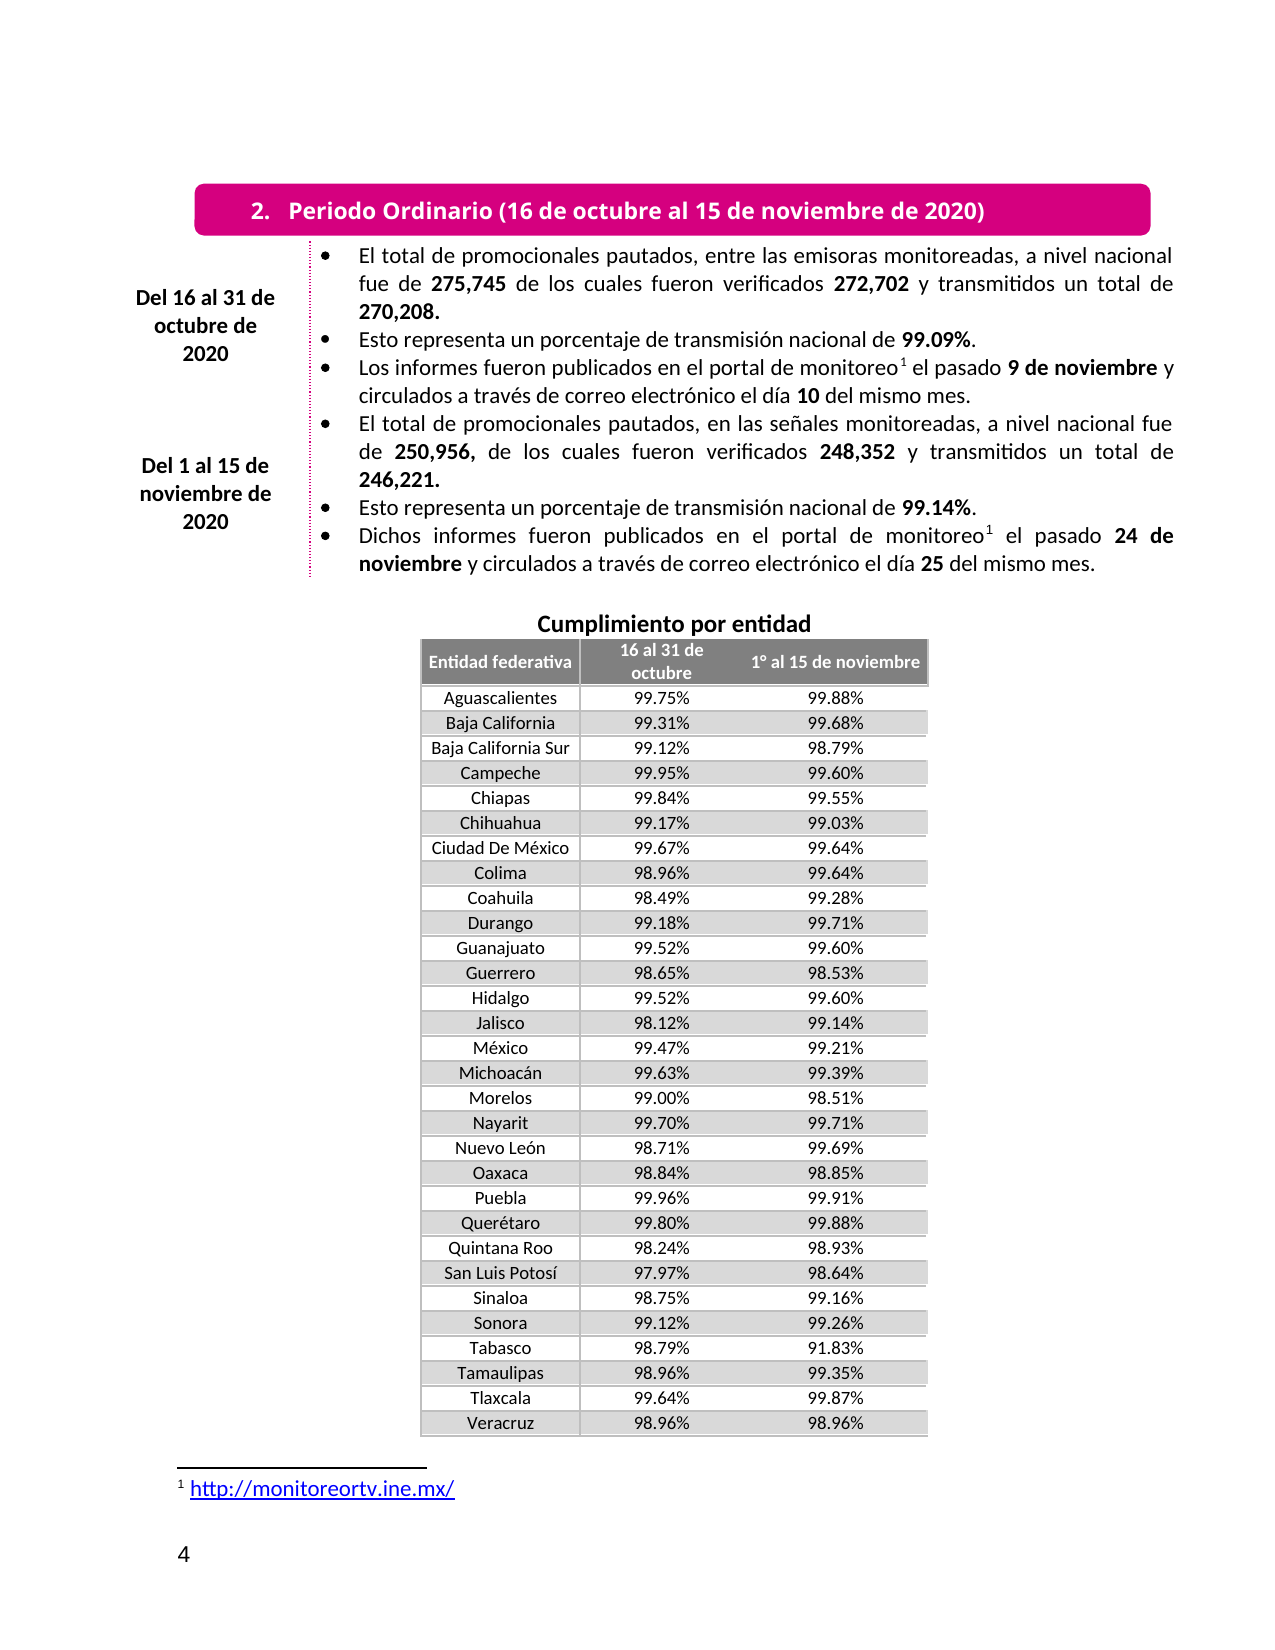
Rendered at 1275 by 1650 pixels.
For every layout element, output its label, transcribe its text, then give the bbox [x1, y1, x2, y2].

table_cell Del 1 al 15 de noviembre de 2020 [118, 410, 310, 578]
text Cumplimiento por entidad [177, 608, 1172, 639]
table_cell 99.75% [581, 687, 743, 709]
table_cell 98.84% [581, 1162, 743, 1184]
table_cell 99.88% [743, 687, 928, 709]
table_cell Morelos [422, 1087, 579, 1109]
table_cell Quintana Roo [422, 1237, 579, 1259]
table_cell Chiapas [422, 787, 579, 809]
table_cell Nuevo León [422, 1137, 579, 1159]
table_cell 99.14% [743, 1010, 928, 1034]
table_cell 99.00% [581, 1087, 743, 1109]
table_cell 98.85% [743, 1160, 928, 1184]
table_cell 98.93% [743, 1235, 928, 1259]
table_cell 98.53% [743, 960, 928, 984]
table_cell 99.21% [743, 1035, 928, 1059]
table_cell 98.96% [581, 1362, 743, 1384]
table_cell 99.95% [581, 762, 743, 784]
table_cell 99.67% [581, 837, 743, 859]
table_cell 99.80% [581, 1212, 743, 1234]
table_cell 99.70% [581, 1112, 743, 1134]
table_cell Baja California Sur [422, 737, 579, 759]
table_cell 99.71% [743, 910, 928, 934]
table_cell 98.24% [581, 1237, 743, 1259]
table_cell 99.64% [743, 835, 928, 859]
table_cell 98.96% [743, 1410, 928, 1434]
table_cell Baja California [422, 712, 579, 734]
table_cell 99.88% [743, 1210, 928, 1234]
table_header 1° al 15 de noviembre [743, 639, 927, 684]
table_cell Querétaro [422, 1212, 579, 1234]
table_cell Michoacán [422, 1062, 579, 1084]
table_cell Coahuila [422, 887, 579, 909]
table_cell Tlaxcala [422, 1387, 579, 1409]
table_cell 99.87% [743, 1385, 928, 1409]
table_cell 99.91% [743, 1185, 928, 1209]
table_cell 99.63% [581, 1062, 743, 1084]
table_cell 98.96% [581, 862, 743, 884]
table_cell 99.64% [581, 1387, 743, 1409]
table_cell 99.52% [581, 937, 743, 959]
table_cell Guerrero [422, 962, 579, 984]
table_cell Veracruz [422, 1412, 579, 1434]
table_cell 97.97% [581, 1262, 743, 1284]
table_header El total de promocionales pautados, entre las emisoras monitoreadas, a nivel nacional fue de 275,745 de los cuales fueron verificados 272,702 y transmitidos un total de 270,208. Esto representa un porcentaje de transmisión nacional de 99.09%. Los informes fueron publicados en el portal de monitoreo el pasado 9 de noviembre y circulados a través de correo electrónico el día 10 del mismo mes. [310, 241, 1185, 409]
table_cell Ciudad De México [422, 837, 579, 859]
table_cell 99.39% [743, 1060, 928, 1084]
table_cell El total de promocionales pautados, en las señales monitoreadas, a nivel nacional fue de 250,956, de los cuales fueron verificados 248,352 y transmitidos un total de 246,221. Esto representa un porcentaje de transmisión nacional de 99.14%. Dichos informes fueron publicados en el portal de monitoreo1 el pasado 24 de noviembre y circulados a través de correo electrónico el día 25 del mismo mes. [310, 410, 1185, 578]
table_cell 99.12% [581, 737, 743, 759]
table_cell 99.35% [743, 1360, 928, 1384]
table_cell 99.64% [743, 860, 928, 884]
table_cell 99.71% [743, 1110, 928, 1134]
table_cell 98.71% [581, 1137, 743, 1159]
table_cell 99.26% [743, 1310, 928, 1334]
table_cell 99.03% [743, 810, 928, 834]
table_cell 98.96% [581, 1412, 743, 1434]
table_cell Nayarit [422, 1112, 579, 1134]
table_cell 99.69% [743, 1135, 928, 1159]
table_cell Tabasco [422, 1337, 579, 1359]
table_cell 99.16% [743, 1285, 928, 1309]
table_cell Jalisco [422, 1012, 579, 1034]
table_header Entidad federativa [422, 639, 579, 684]
table_cell 99.12% [581, 1312, 743, 1334]
table_cell Aguascalientes [422, 687, 579, 709]
table_cell 99.60% [743, 760, 928, 784]
table_cell 99.18% [581, 912, 743, 934]
table_cell 98.51% [743, 1085, 928, 1109]
table_cell 98.79% [743, 735, 928, 759]
table_cell Durango [422, 912, 579, 934]
table_cell 99.31% [581, 712, 743, 734]
table_cell 98.64% [743, 1260, 928, 1284]
table_cell Chihuahua [422, 812, 579, 834]
table_cell 99.47% [581, 1037, 743, 1059]
table_cell 99.55% [743, 785, 928, 809]
table_cell 98.75% [581, 1287, 743, 1309]
table_cell Puebla [422, 1187, 579, 1209]
table_cell Campeche [422, 762, 579, 784]
table_cell Tamaulipas [422, 1362, 579, 1384]
table_cell Hidalgo [422, 987, 579, 1009]
table_header 16 al 31 de octubre [581, 639, 743, 684]
table_cell 99.28% [743, 885, 928, 909]
table_cell 99.60% [743, 985, 928, 1009]
table_cell 91.83% [743, 1335, 928, 1359]
table_cell 99.68% [743, 710, 928, 734]
table_cell Guanajuato [422, 937, 579, 959]
table_cell 99.84% [581, 787, 743, 809]
table_cell 98.79% [581, 1337, 743, 1359]
table_cell Oaxaca [422, 1162, 579, 1184]
table_cell 99.96% [581, 1187, 743, 1209]
table_cell Colima [422, 862, 579, 884]
table_cell Sinaloa [422, 1287, 579, 1309]
table_cell 98.12% [581, 1012, 743, 1034]
table_cell 99.60% [743, 935, 928, 959]
table_cell 98.65% [581, 962, 743, 984]
table_cell Sonora [422, 1312, 579, 1334]
table_cell México [422, 1037, 579, 1059]
table_cell San Luis Potosí [422, 1262, 579, 1284]
table_cell 98.49% [581, 887, 743, 909]
table_cell 99.17% [581, 812, 743, 834]
table_cell 99.52% [581, 987, 743, 1009]
table_header Del 16 al 31 de octubre de 2020 [118, 241, 310, 409]
